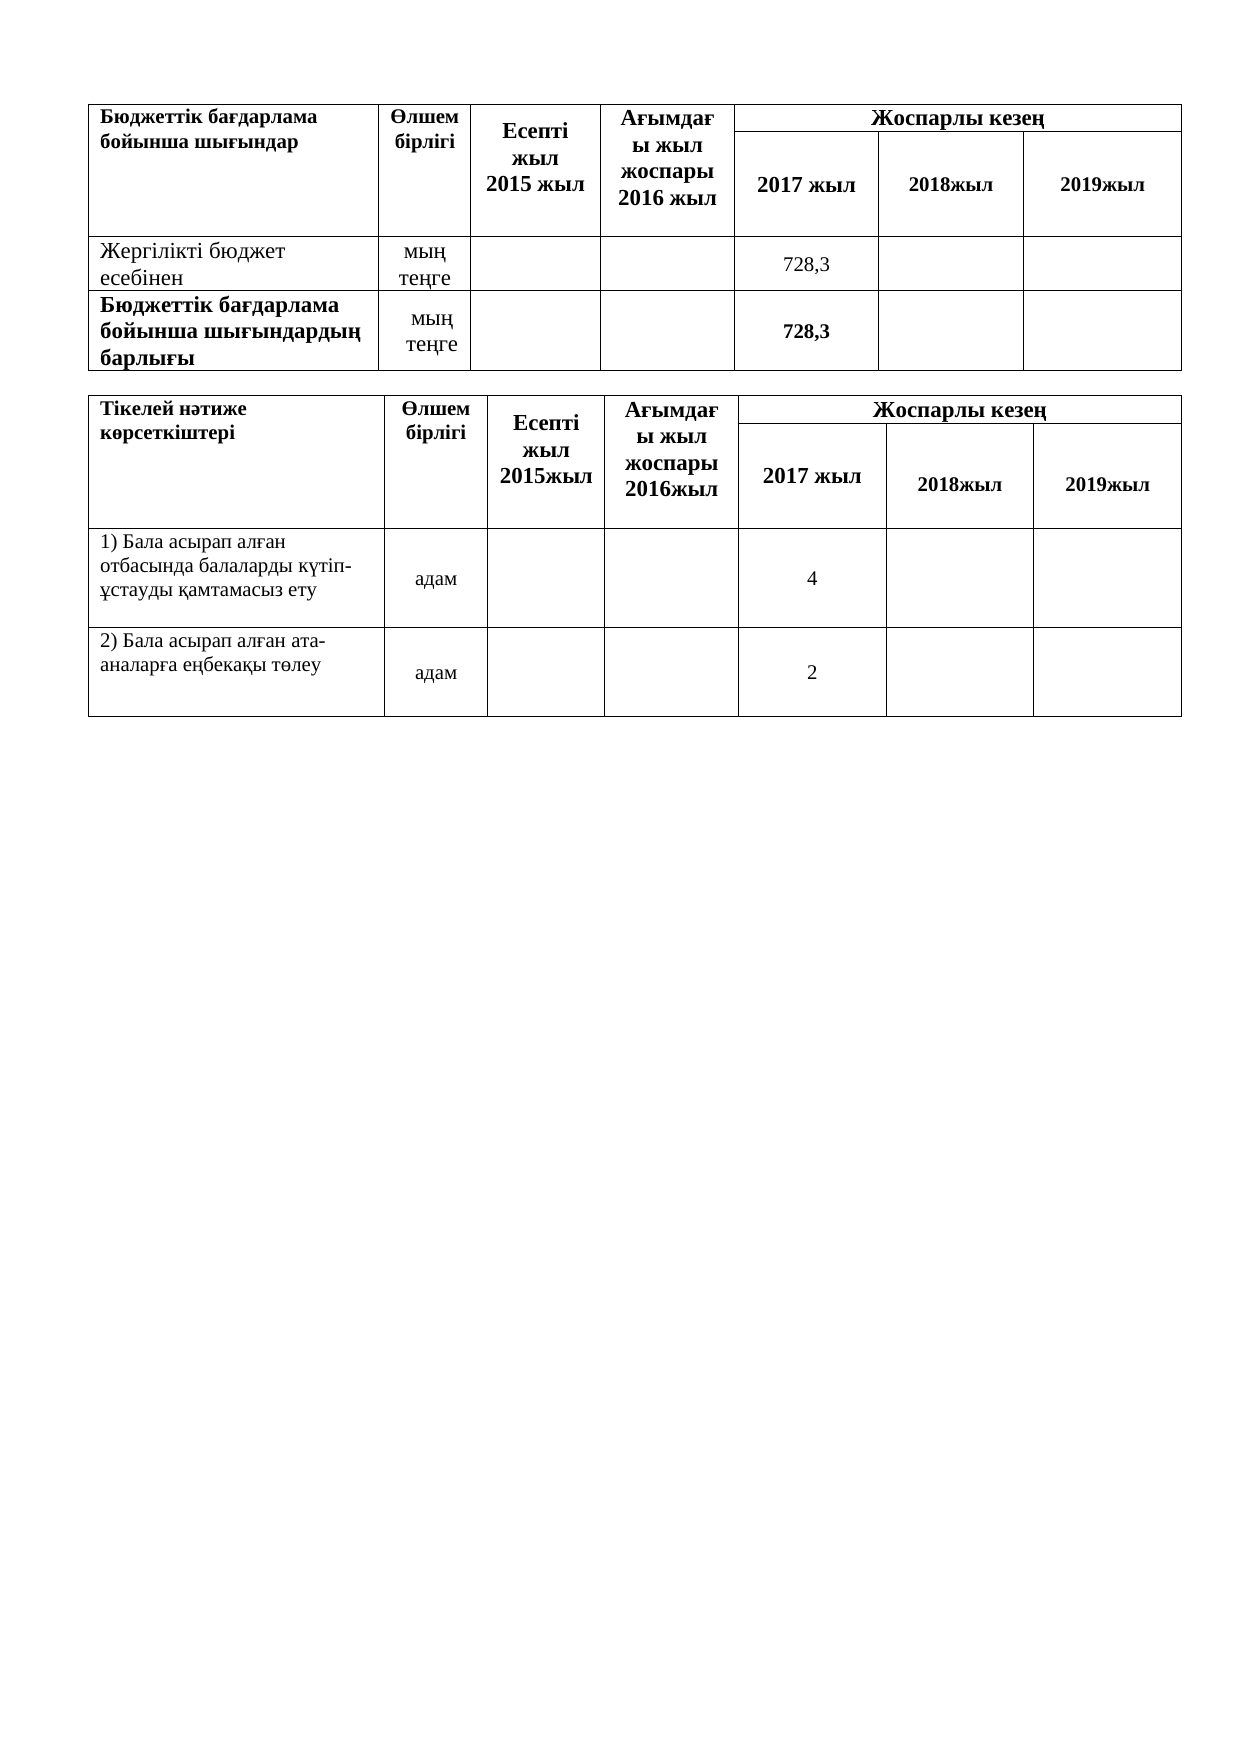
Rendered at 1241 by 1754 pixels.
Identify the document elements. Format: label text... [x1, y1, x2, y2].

table_header Ағымдағы жыл жоспары 2016жыл [605, 396, 738, 528]
table_cell 728,3 [735, 237, 878, 290]
table_cell 2019жыл [1034, 424, 1181, 528]
table_cell [1034, 529, 1181, 627]
table_header Өлшем бірлігі [385, 396, 487, 528]
table_cell Бюджеттік бағдарлама бойынша шығындар [89, 105, 378, 236]
table_cell [488, 529, 604, 627]
table_cell адам [385, 529, 487, 627]
table_cell 728,3 [735, 291, 878, 370]
table_cell [488, 628, 604, 716]
table_cell Өлшем бірлігі [379, 105, 470, 236]
table_cell 4 [739, 529, 886, 627]
table_cell [1034, 628, 1181, 716]
table_cell 2 [739, 628, 886, 716]
table_cell мың теңге [379, 237, 470, 290]
table_cell [605, 529, 738, 627]
table_cell [601, 237, 734, 290]
table_cell [1024, 237, 1181, 290]
table_cell [605, 628, 738, 716]
table_cell Жоспарлы кезең [735, 105, 1181, 131]
table_cell 2018жыл [879, 132, 1023, 236]
table_cell адам [385, 628, 487, 716]
table_cell 1) Бала асырап алған отбасында балаларды күтіп-ұстауды қамтамасыз ету [89, 529, 384, 627]
table_cell [471, 237, 600, 290]
table_cell [601, 291, 734, 370]
table_cell 2018жыл [887, 424, 1033, 528]
table_cell [887, 628, 1033, 716]
table_cell [1024, 291, 1181, 370]
table_cell 2017 жыл [739, 424, 886, 528]
table_cell мың теңге [379, 291, 470, 370]
table_cell Есепті жыл 2015 жыл [471, 105, 600, 236]
table_cell 2017 жыл [735, 132, 878, 236]
table_cell Ағымдағы жыл жоспары 2016 жыл [601, 105, 734, 236]
table_header Тікелей нәтиже көрсеткіштері [89, 396, 384, 528]
table_header Есепті жыл 2015жыл [488, 396, 604, 528]
table_cell 2) Бала асырап алған ата-аналарға еңбекақы төлеу [89, 628, 384, 716]
table_cell [887, 529, 1033, 627]
table_header Жоспарлы кезең [739, 396, 1181, 423]
table_cell [471, 291, 600, 370]
table_cell 2019жыл [1024, 132, 1181, 236]
table_cell [879, 291, 1023, 370]
table_cell Жергілікті бюджет есебінен [89, 237, 378, 290]
table_cell Бюджеттік бағдарлама бойынша шығындардың барлығы [89, 291, 378, 370]
table_cell [879, 237, 1023, 290]
